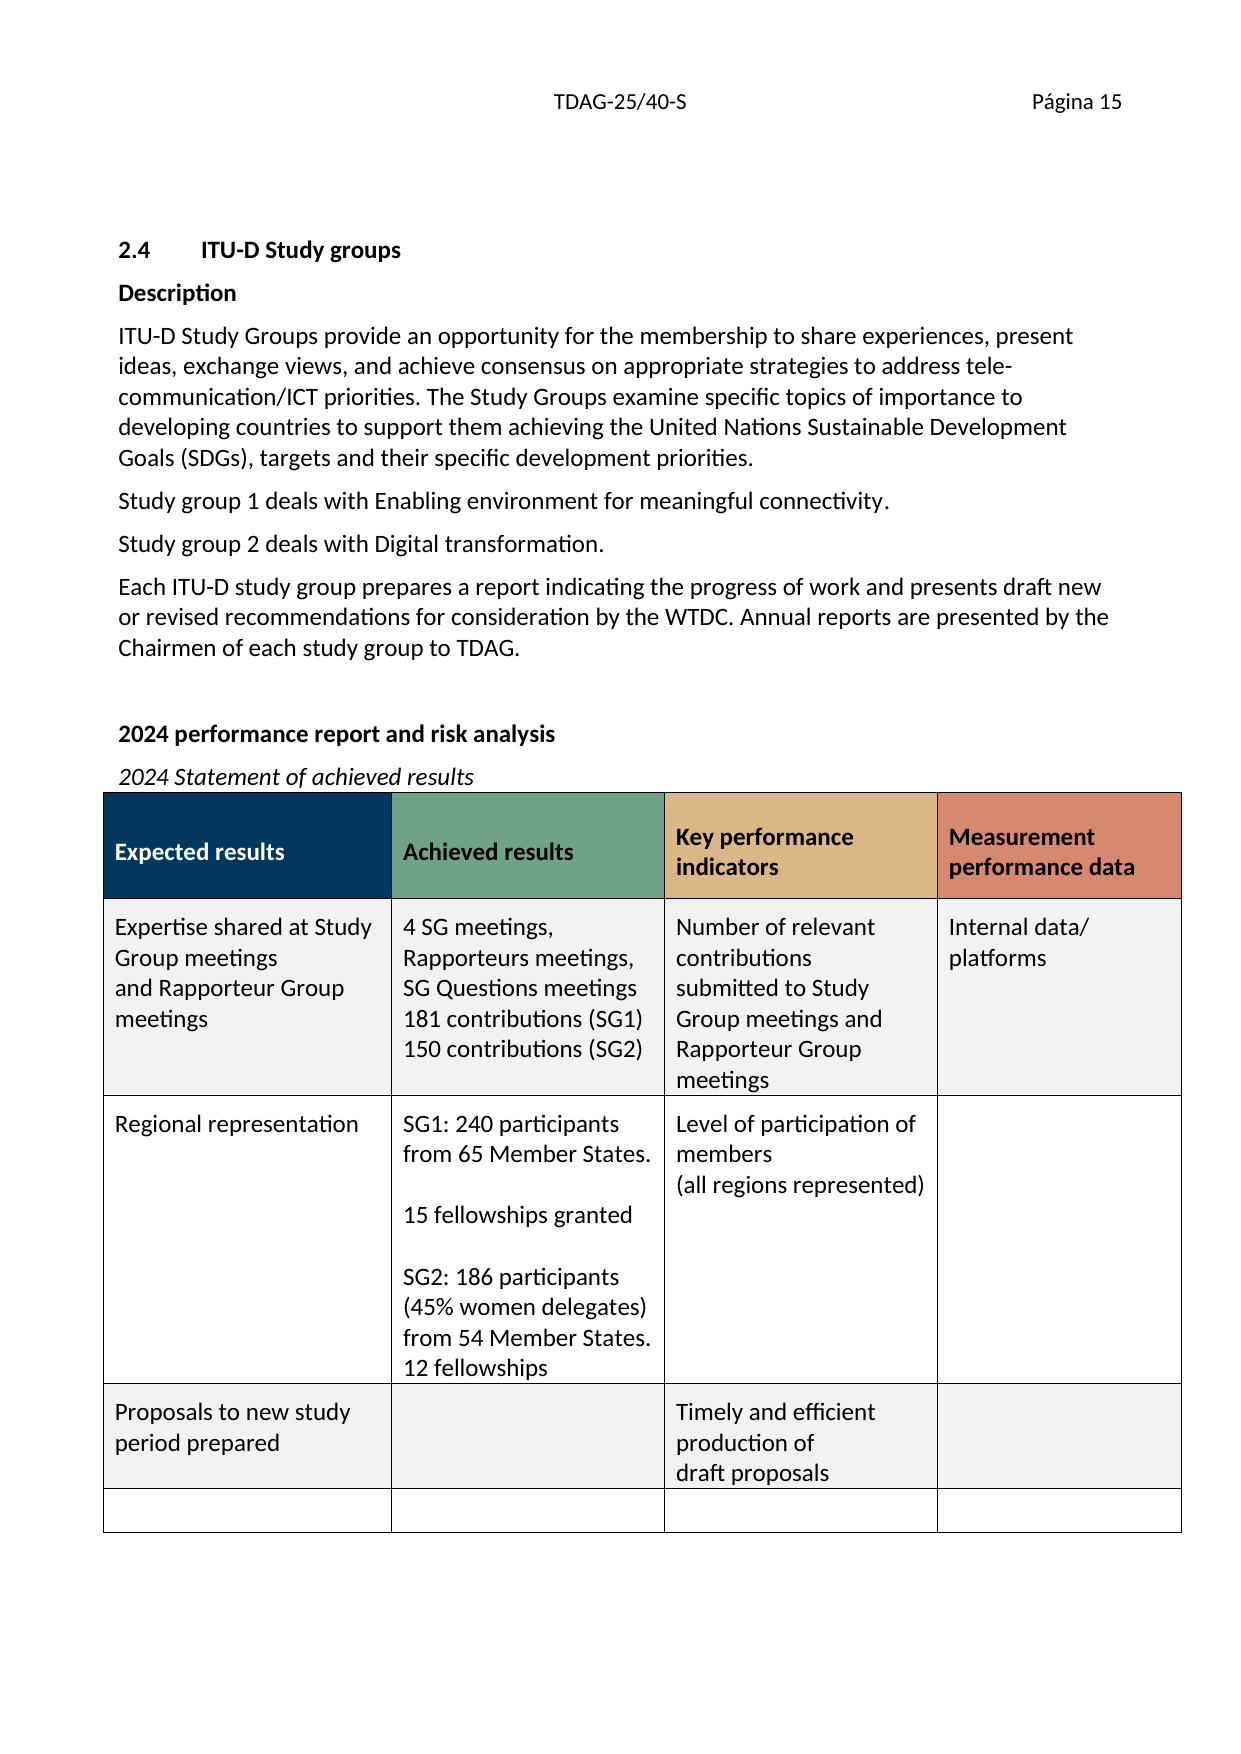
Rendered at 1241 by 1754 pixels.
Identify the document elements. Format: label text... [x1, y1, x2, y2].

table_cell Proposals to new study period prepared [104, 1384, 391, 1488]
table_cell [392, 1489, 664, 1532]
text Description [118, 277, 1122, 307]
text Study group 1 deals with Enabling environment for meaningful connectivity​. [118, 485, 1122, 515]
table_header Measurement performance data [938, 793, 1181, 898]
text Each ITU-D study group prepares a report indicating the progress of work and presents draft new or revised recommendations for consideration by the WTDC. Annual reports are presented by the Chairmen of each study group to TDAG. [118, 571, 1122, 662]
text ITU-D Study Groups provide an opportunity for the membership to share experiences, present ideas, exchange views, and achieve consensus on appropriate strategies to address tele-communication/ICT priorities. The Study Groups examine specific topics of importance to developing countries to support them achieving the United Nations Sustainable Development Goals (SDGs), targets and their specific development priorities. [118, 320, 1122, 472]
table_cell Regional representation [104, 1096, 391, 1383]
text 2024 performance report and risk analysis [118, 718, 1122, 748]
table_cell SG1: 240 participants from 65 Member States. 15 fellowships granted SG2: 186 participants (45% women delegates) from 54 Member States. 12 fellowships [392, 1096, 664, 1383]
table_cell [665, 1489, 937, 1532]
table_cell 4 SG meetings, Rapporteurs meetings, SG Questions meetings 181 contributions (SG1) 150 contributions (SG2) [392, 899, 664, 1094]
table_cell [938, 1384, 1181, 1488]
text Study group 2 deals with Digital transformation. [118, 528, 1122, 558]
table_cell [392, 1384, 664, 1488]
table_cell Number of relevant contributions submitted to Study Group meetings and Rapporteur Group meetings [665, 899, 937, 1094]
table_cell [938, 1489, 1181, 1532]
text 2.4 ITU-D Study groups [118, 234, 1122, 264]
table_header Expected results [104, 793, 391, 898]
table_cell Level of participation of members (all regions represented) [665, 1096, 937, 1383]
text 2024 Statement of achieved results [118, 761, 1122, 792]
table_header Key performance indicators [665, 793, 937, 898]
table_cell Expertise shared at Study Group meetings and Rapporteur Group meetings [104, 899, 391, 1094]
table_cell Timely and efficient production of draft proposals [665, 1384, 937, 1488]
table_cell [938, 1096, 1181, 1383]
table_cell Internal data/ platforms [938, 899, 1181, 1094]
table_cell [104, 1489, 391, 1532]
table_header Achieved results [392, 793, 664, 898]
